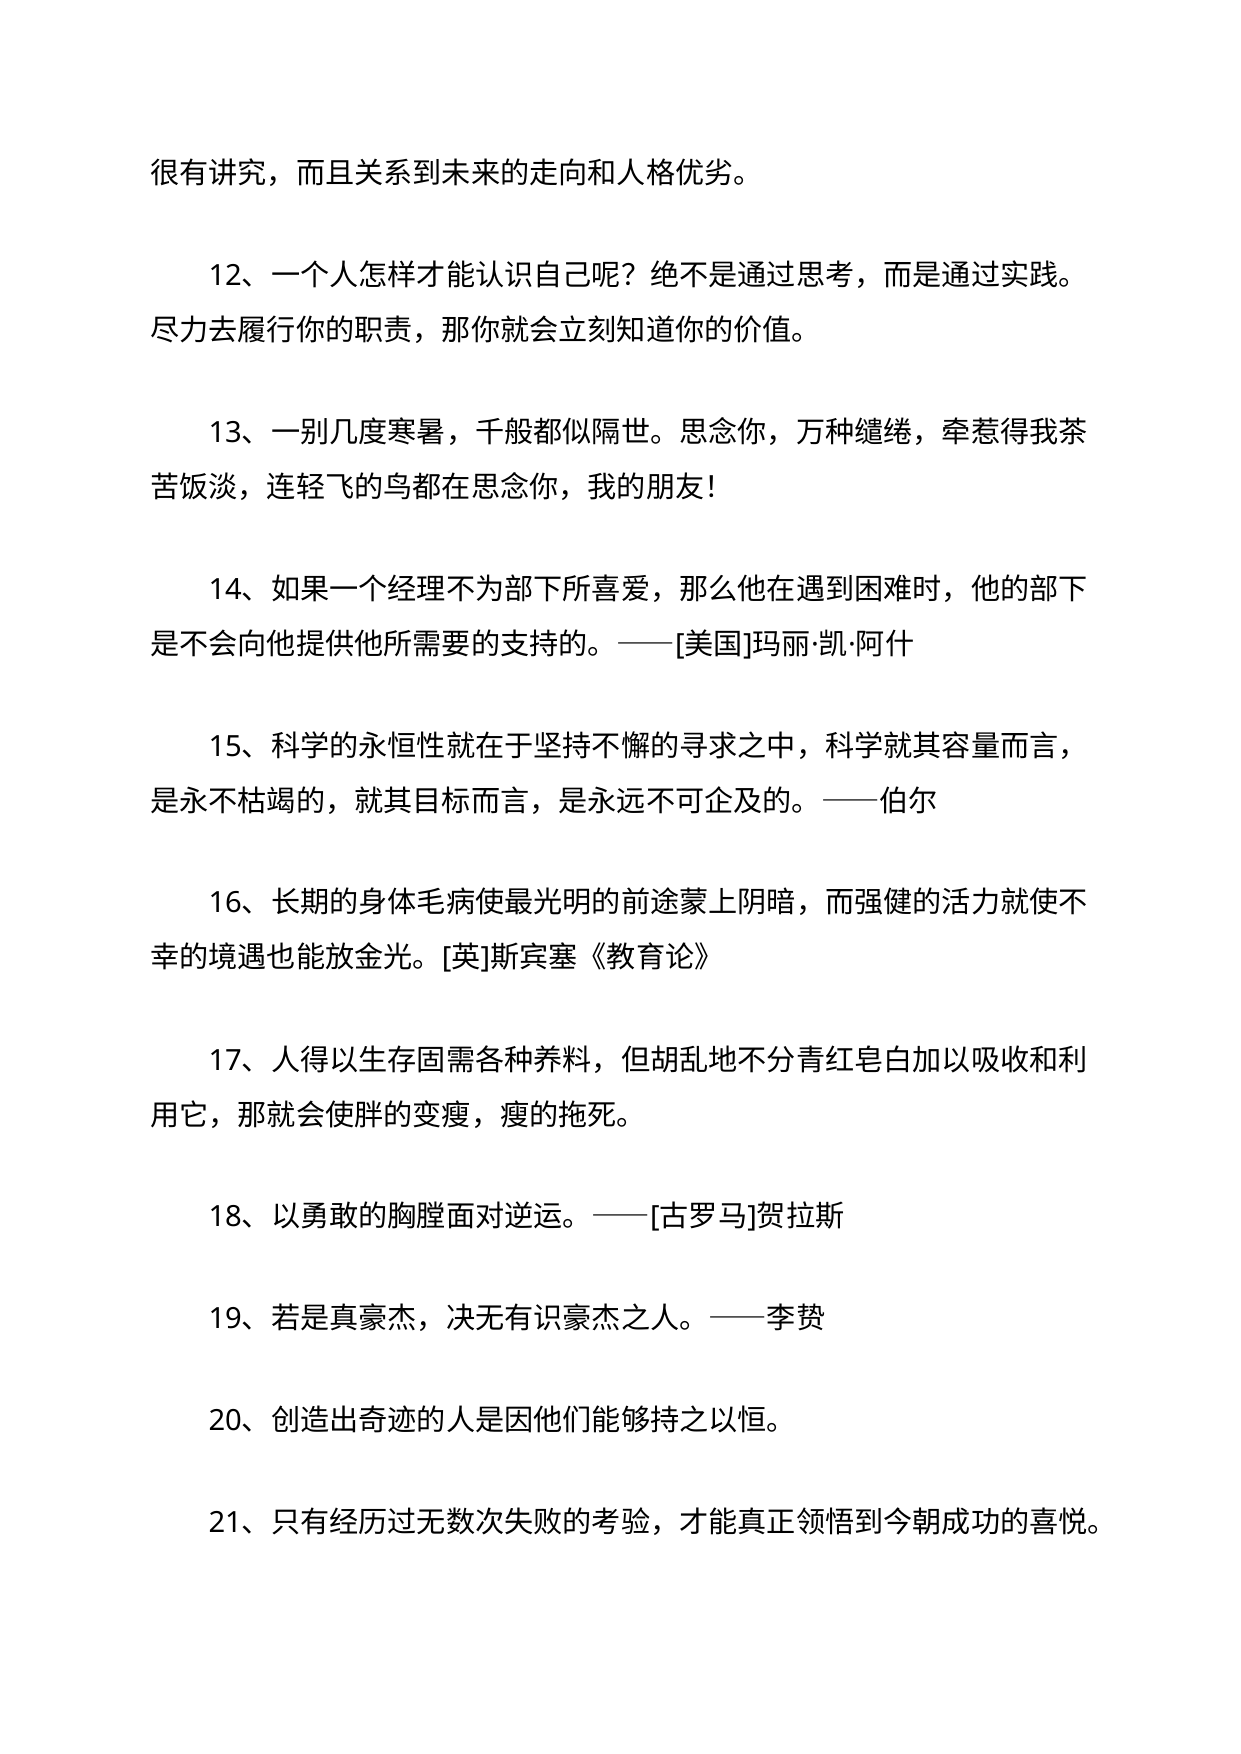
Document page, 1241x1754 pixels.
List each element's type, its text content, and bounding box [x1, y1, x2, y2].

text 13、一别几度寒暑，千般都似隔世。思念你，万种缱绻，牵惹得我茶苦饭淡，连轻飞的鸟都在思念你，我的朋友！ [150, 408, 1090, 506]
text 17、人得以生存固需各种养料，但胡乱地不分青红皂白加以吸收和利用它，那就会使胖的变瘦，瘦的拖死。 [150, 1036, 1090, 1133]
text 20、创造出奇迹的人是因他们能够持之以恒。 [150, 1397, 1090, 1439]
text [150, 150, 1090, 192]
text 21、只有经历过无数次失败的考验，才能真正领悟到今朝成功的喜悦。 [150, 1499, 1090, 1541]
text 12、一个人怎样才能认识自己呢？绝不是通过思考，而是通过实践。尽力去履行你的职责，那你就会立刻知道你的价值。 [150, 252, 1090, 349]
text 14、如果一个经理不为部下所喜爱，那么他在遇到困难时，他的部下是不会向他提供他所需要的支持的。——[美国]玛丽·凯·阿什 [150, 565, 1090, 663]
text 18、以勇敢的胸膛面对逆运。——[古罗马]贺拉斯 [150, 1193, 1090, 1235]
text 19、若是真豪杰，决无有识豪杰之人。——李贽 [150, 1295, 1090, 1337]
text 16、长期的身体毛病使最光明的前途蒙上阴暗，而强健的活力就使不幸的境遇也能放金光。[英]斯宾塞《教育论》 [150, 879, 1090, 976]
text 15、科学的永恒性就在于坚持不懈的寻求之中，科学就其容量而言，是永不枯竭的，就其目标而言，是永远不可企及的。——伯尔 [150, 722, 1090, 819]
